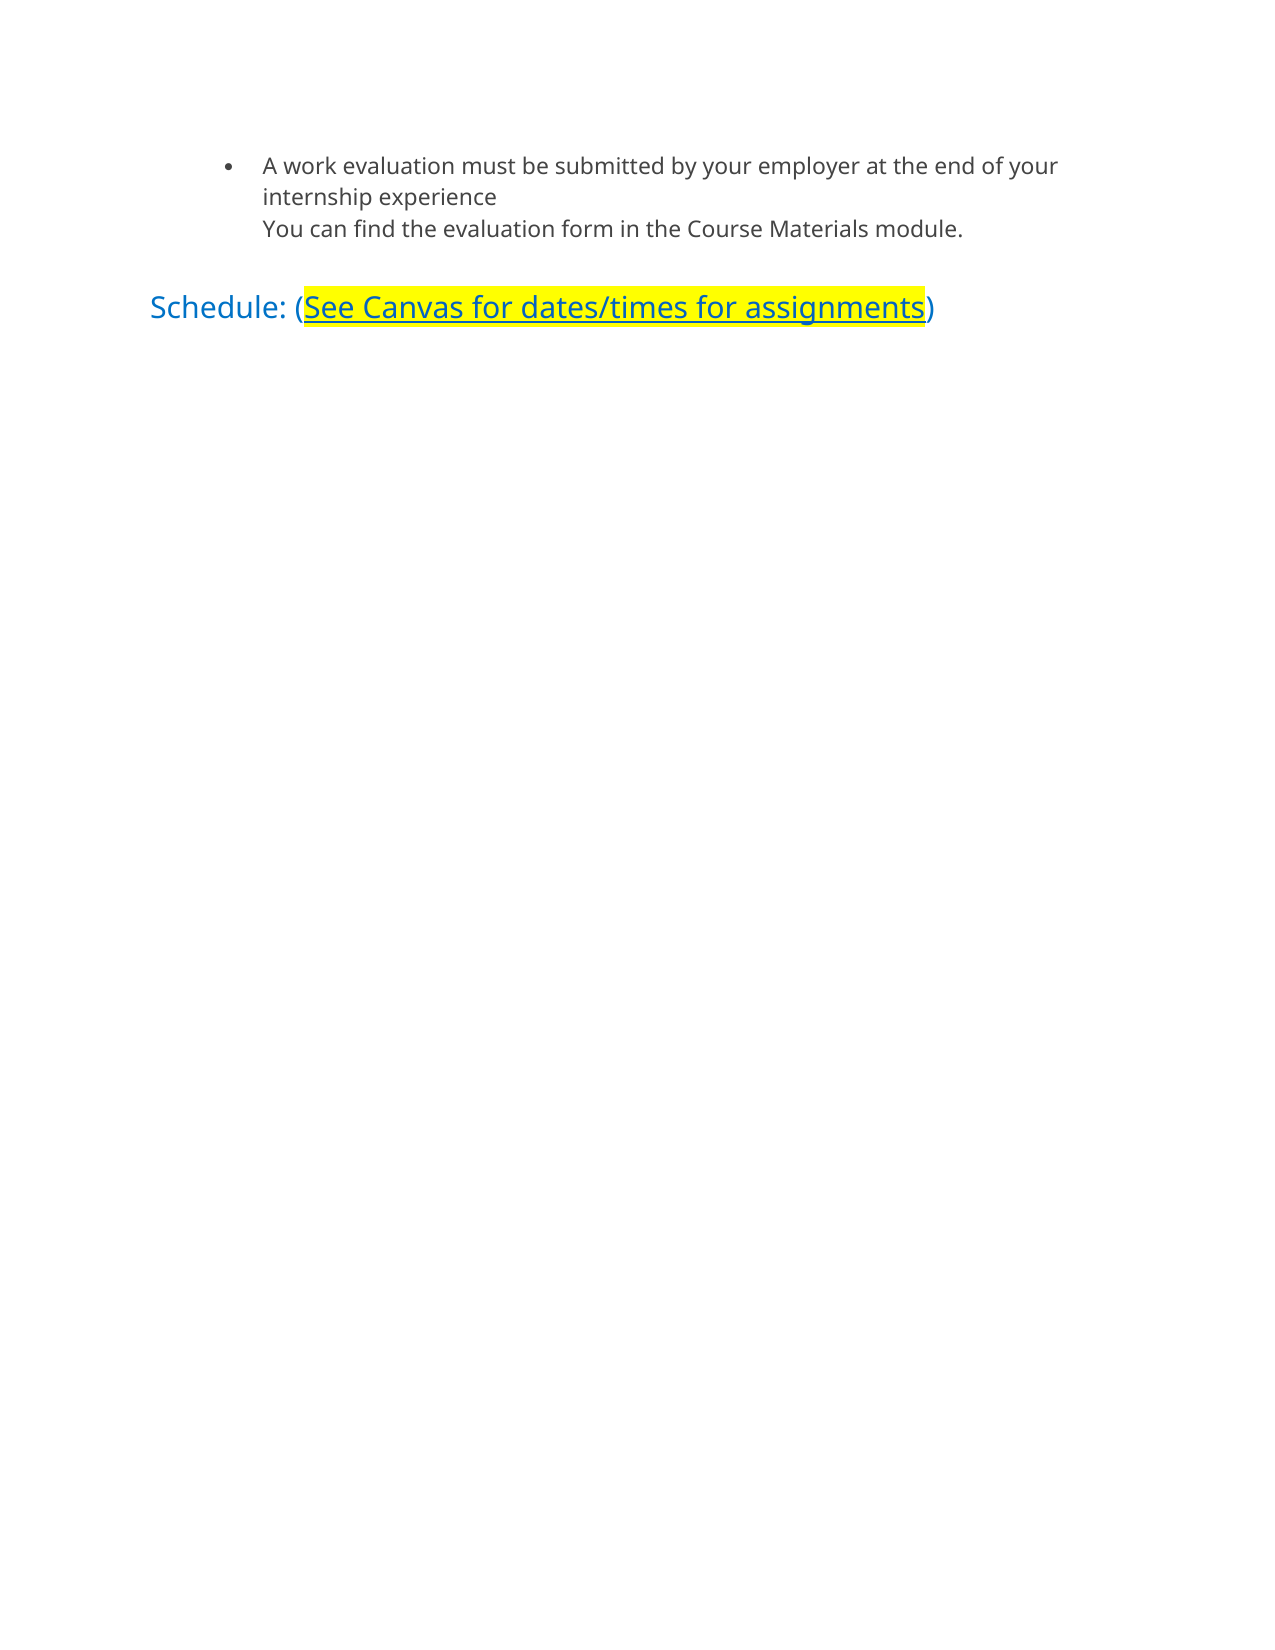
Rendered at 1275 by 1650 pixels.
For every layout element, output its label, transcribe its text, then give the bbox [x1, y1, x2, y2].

list A work evaluation must be submitted by your employer at the end of your internship experience You can find the evaluation form in the Course Materials module. [225, 150, 1125, 244]
text Schedule: (See Canvas for dates/times for assignments) [150, 285, 1125, 327]
